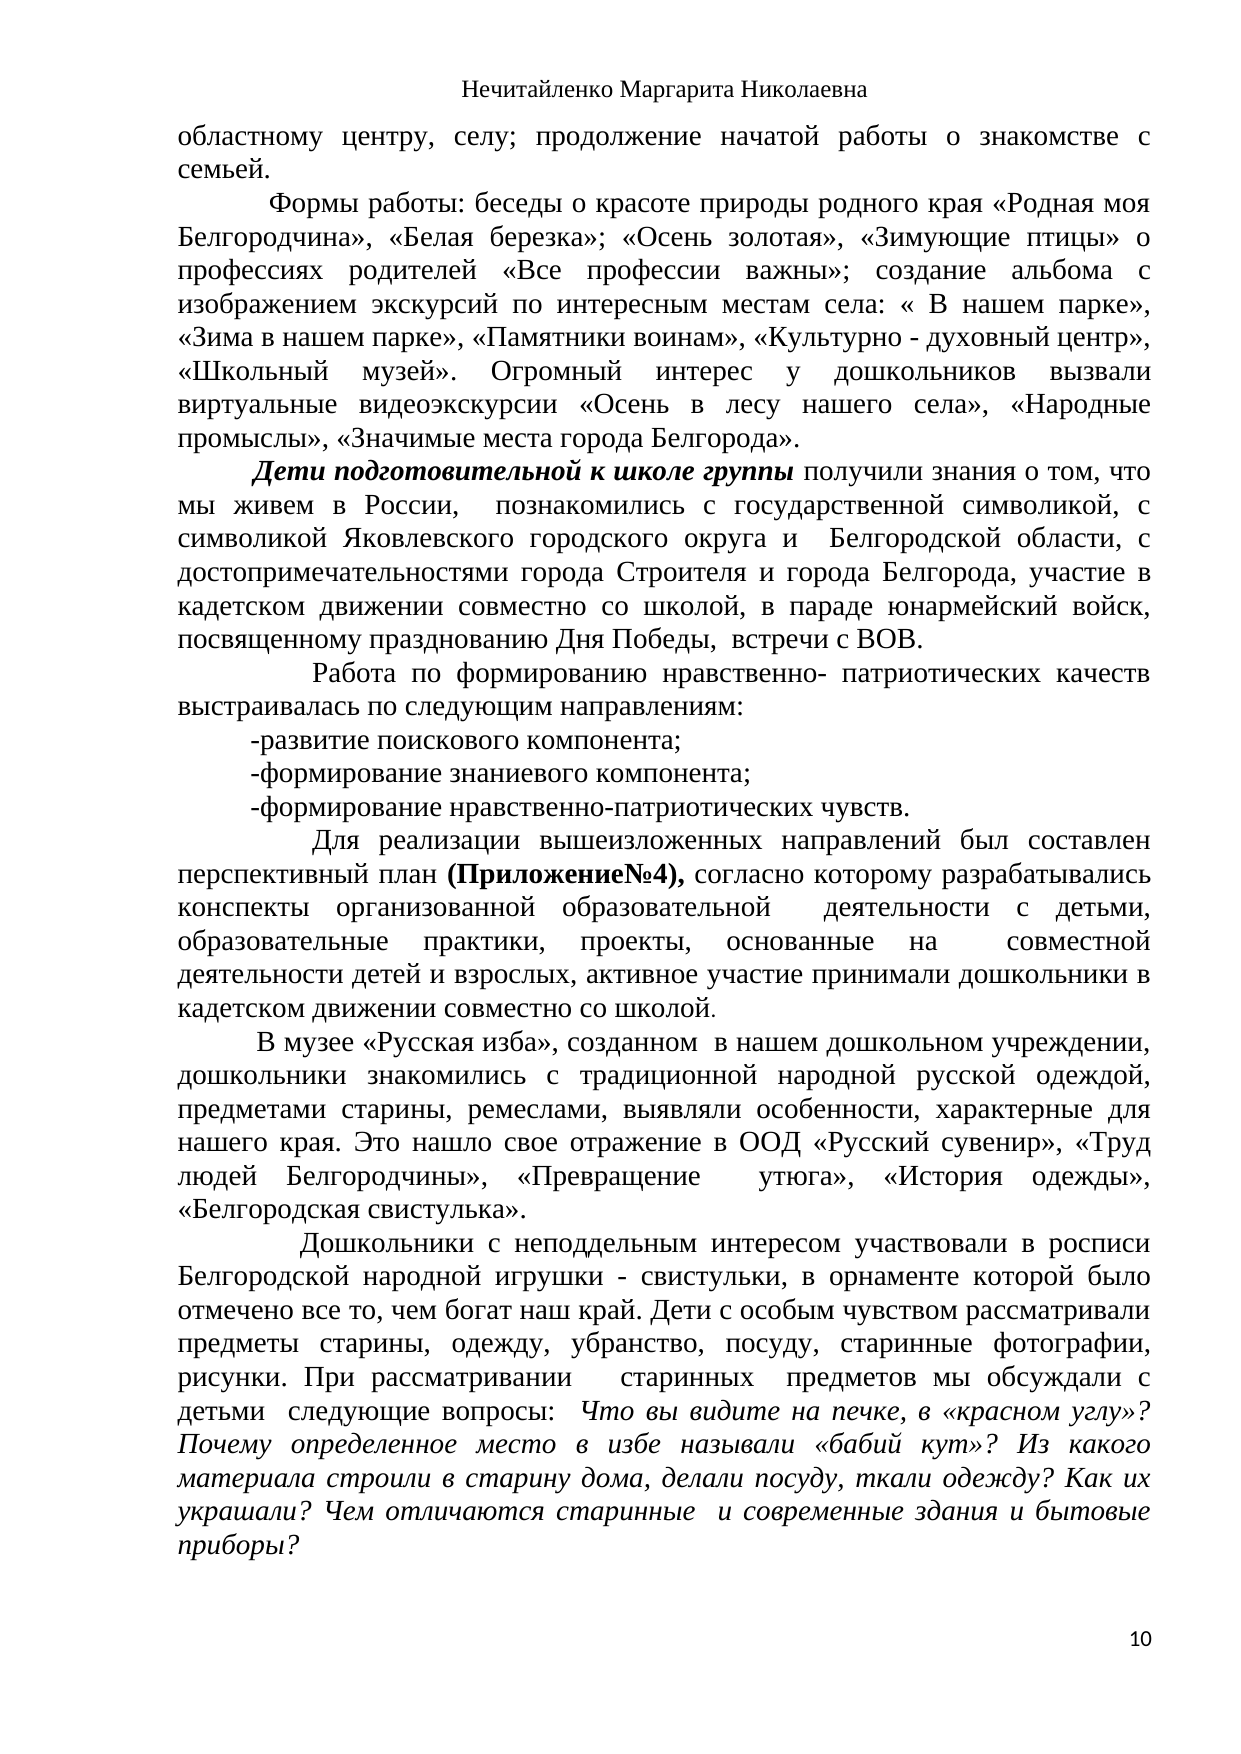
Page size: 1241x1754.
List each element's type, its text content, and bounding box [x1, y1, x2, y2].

text В музее «Русская изба», созданном в нашем дошкольном учреждении, дошкольники знакомились с традиционной народной русской одеждой, предметами старины, ремеслами, выявляли особенности, характерные для нашего края. Это нашло свое отражение в ООД «Русский сувенир», «Труд людей Белгородчины», «Превращение утюга», «История одежды», «Белгородская свистулька». [177, 1024, 1152, 1225]
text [177, 118, 1152, 185]
text Дошкольники с неподдельным интересом участвовали в росписи Белгородской народной игрушки - свистульки, в орнаменте которой было отмечено все то, чем богат наш край. Дети с особым чувством рассматривали предметы старины, одежду, убранство, посуду, старинные фотографии, рисунки. При рассматривании старинных предметов мы обсуждали с детьми следующие вопросы: Что вы видите на печке, в «красном углу»? Почему определенное место в избе называли «бабий кут»? Из какого материала строили в старину дома, делали посуду, ткали одежду? Как их украшали? Чем отличаются старинные и современные здания и бытовые приборы? [177, 1225, 1152, 1560]
text -формирование нравственно-патриотических чувств. [177, 789, 1152, 822]
text Формы работы: беседы о красоте природы родного края «Родная моя Белгородчина», «Белая березка»; «Осень золотая», «Зимующие птицы» о профессиях родителей «Все профессии важны»; создание альбома с изображением экскурсий по интересным местам села: « В нашем парке», «Зима в нашем парке», «Памятники воинам», «Культурно - духовный центр», «Школьный музей». Огромный интерес у дошкольников вызвали виртуальные видеоэкскурсии «Осень в лесу нашего села», «Народные промыслы», «Значимые места города Белгорода». [177, 185, 1152, 453]
text -развитие поискового компонента; [177, 722, 1152, 755]
text Для реализации вышеизложенных направлений был составлен перспективный план (Приложение№4), согласно которому разрабатывались конспекты организованной образовательной деятельности с детьми, образовательные практики, проекты, основанные на совместной деятельности детей и взрослых, активное участие принимали дошкольники в кадетском движении совместно со школой. [177, 822, 1152, 1024]
text Работа по формированию нравственно- патриотических качеств выстраивалась по следующим направлениям: [177, 655, 1152, 722]
text -формирование знаниевого компонента; [177, 755, 1152, 789]
text Дети подготовительной к школе группы получили знания о том, что мы живем в России, познакомились с государственной символикой, с символикой Яковлевского городского округа и Белгородской области, с достопримечательностями города Строителя и города Белгорода, участие в кадетском движении совместно со школой, в параде юнармейский войск, посвященному празднованию Дня Победы, встречи с ВОВ. [177, 453, 1152, 655]
